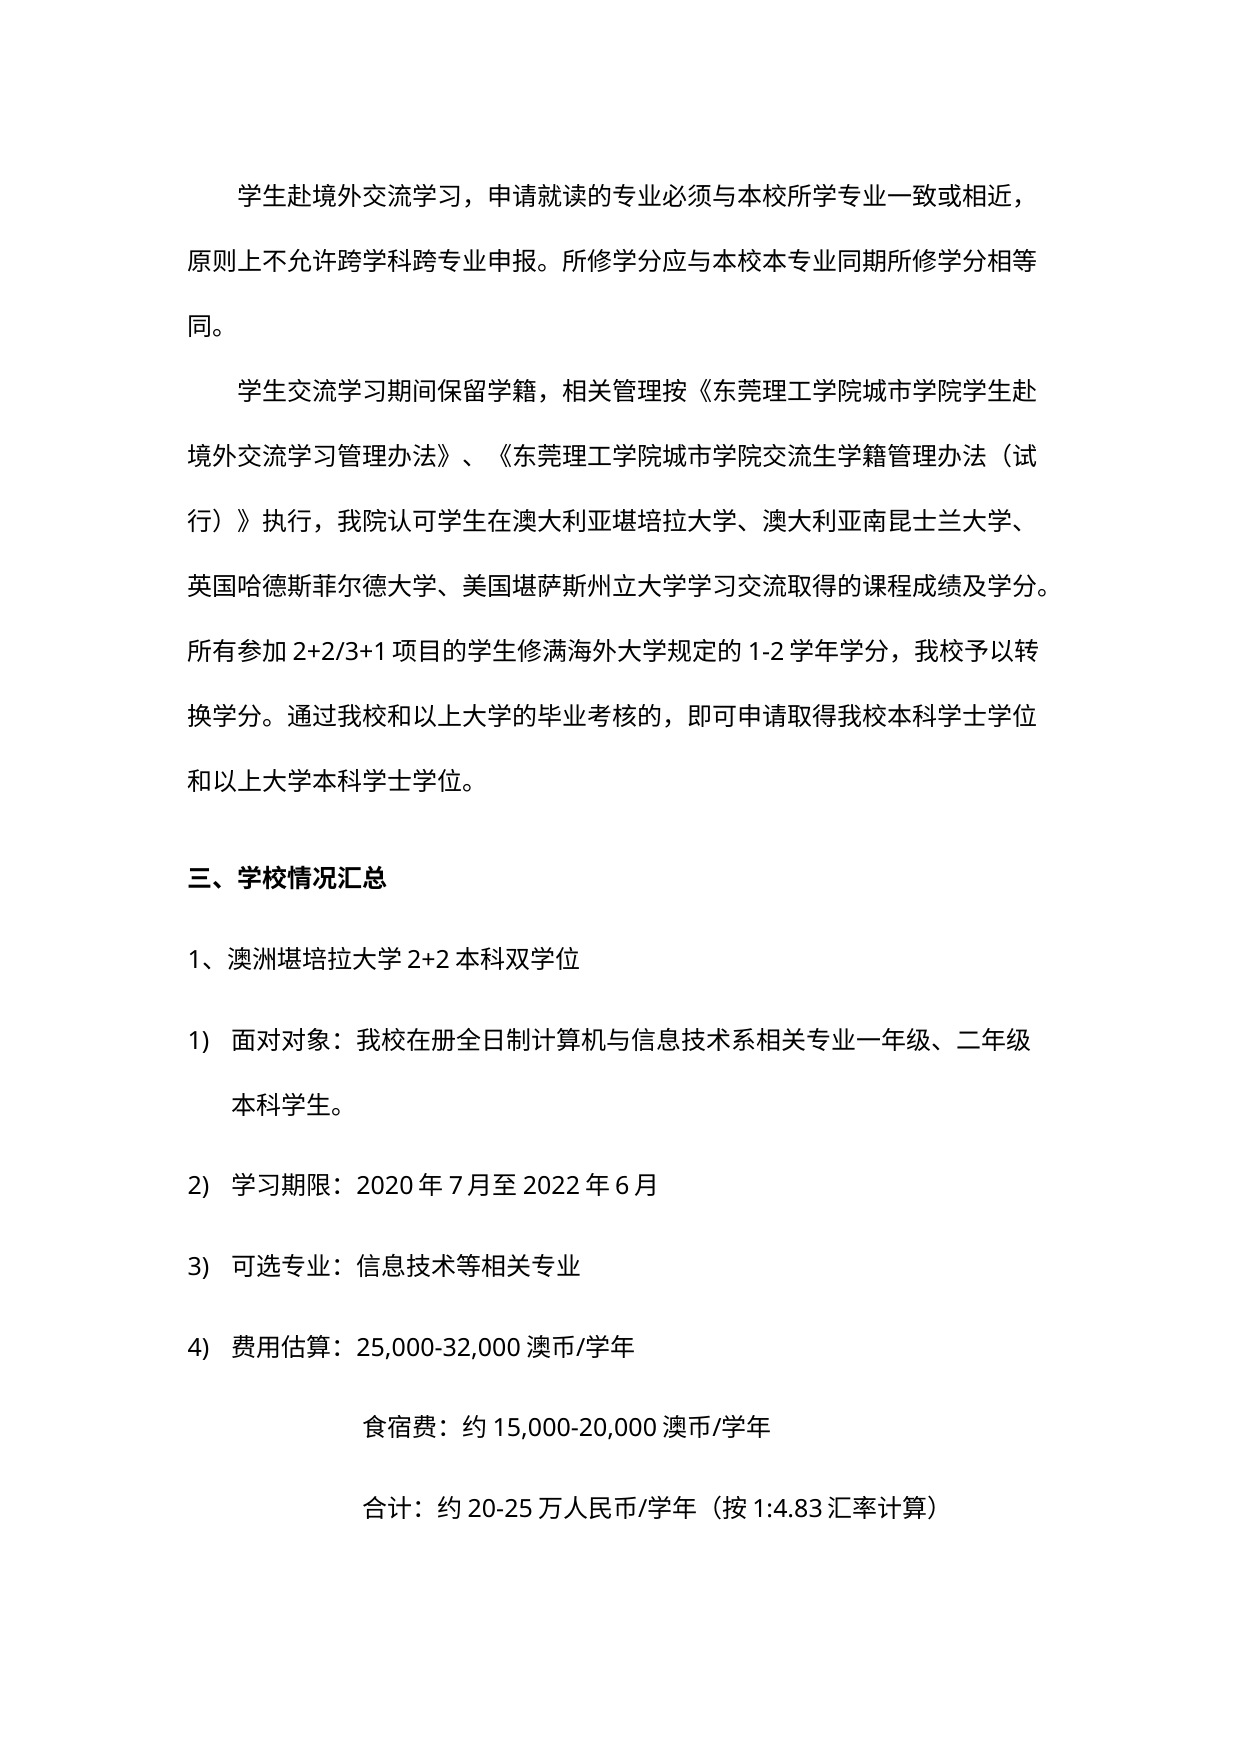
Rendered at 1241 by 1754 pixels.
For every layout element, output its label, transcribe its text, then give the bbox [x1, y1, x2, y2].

text 学生赴境外交流学习，申请就读的专业必须与本校所学专业一致或相近，原则上不允许跨学科跨专业申报。所修学分应与本校本专业同期所修学分相等同。 [187, 162, 1053, 357]
text 学生交流学习期间保留学籍，相关管理按《东莞理工学院城市学院学生赴境外交流学习管理办法》、《东莞理工学院城市学院交流生学籍管理办法（试行）》执行，我院认可学生在澳大利亚堪培拉大学、澳大利亚南昆士兰大学、英国哈德斯菲尔德大学、美国堪萨斯州立大学学习交流取得的课程成绩及学分。所有参加2+2/3+1项目的学生修满海外大学规定的1-2学年学分，我校予以转换学分。通过我校和以上大学的毕业考核的，即可申请取得我校本科学士学位和以上大学本科学士学位。 [187, 357, 1053, 812]
list 费用估算：25,000-32,000澳币/学年 [187, 1313, 1053, 1378]
text 合计：约20-25万人民币/学年（按1:4.83汇率计算） [362, 1474, 1053, 1539]
text 食宿费：约15,000-20,000澳币/学年 [362, 1393, 1053, 1458]
text 1、澳洲堪培拉大学2+2本科双学位 [187, 925, 1053, 990]
list 可选专业：信息技术等相关专业 [187, 1232, 1053, 1297]
list 学习期限：2020年7月至2022年6月 [187, 1151, 1053, 1216]
text 三、学校情况汇总 [187, 844, 1053, 909]
list 面对对象：我校在册全日制计算机与信息技术系相关专业一年级、二年级本科学生。 [187, 1006, 1053, 1136]
